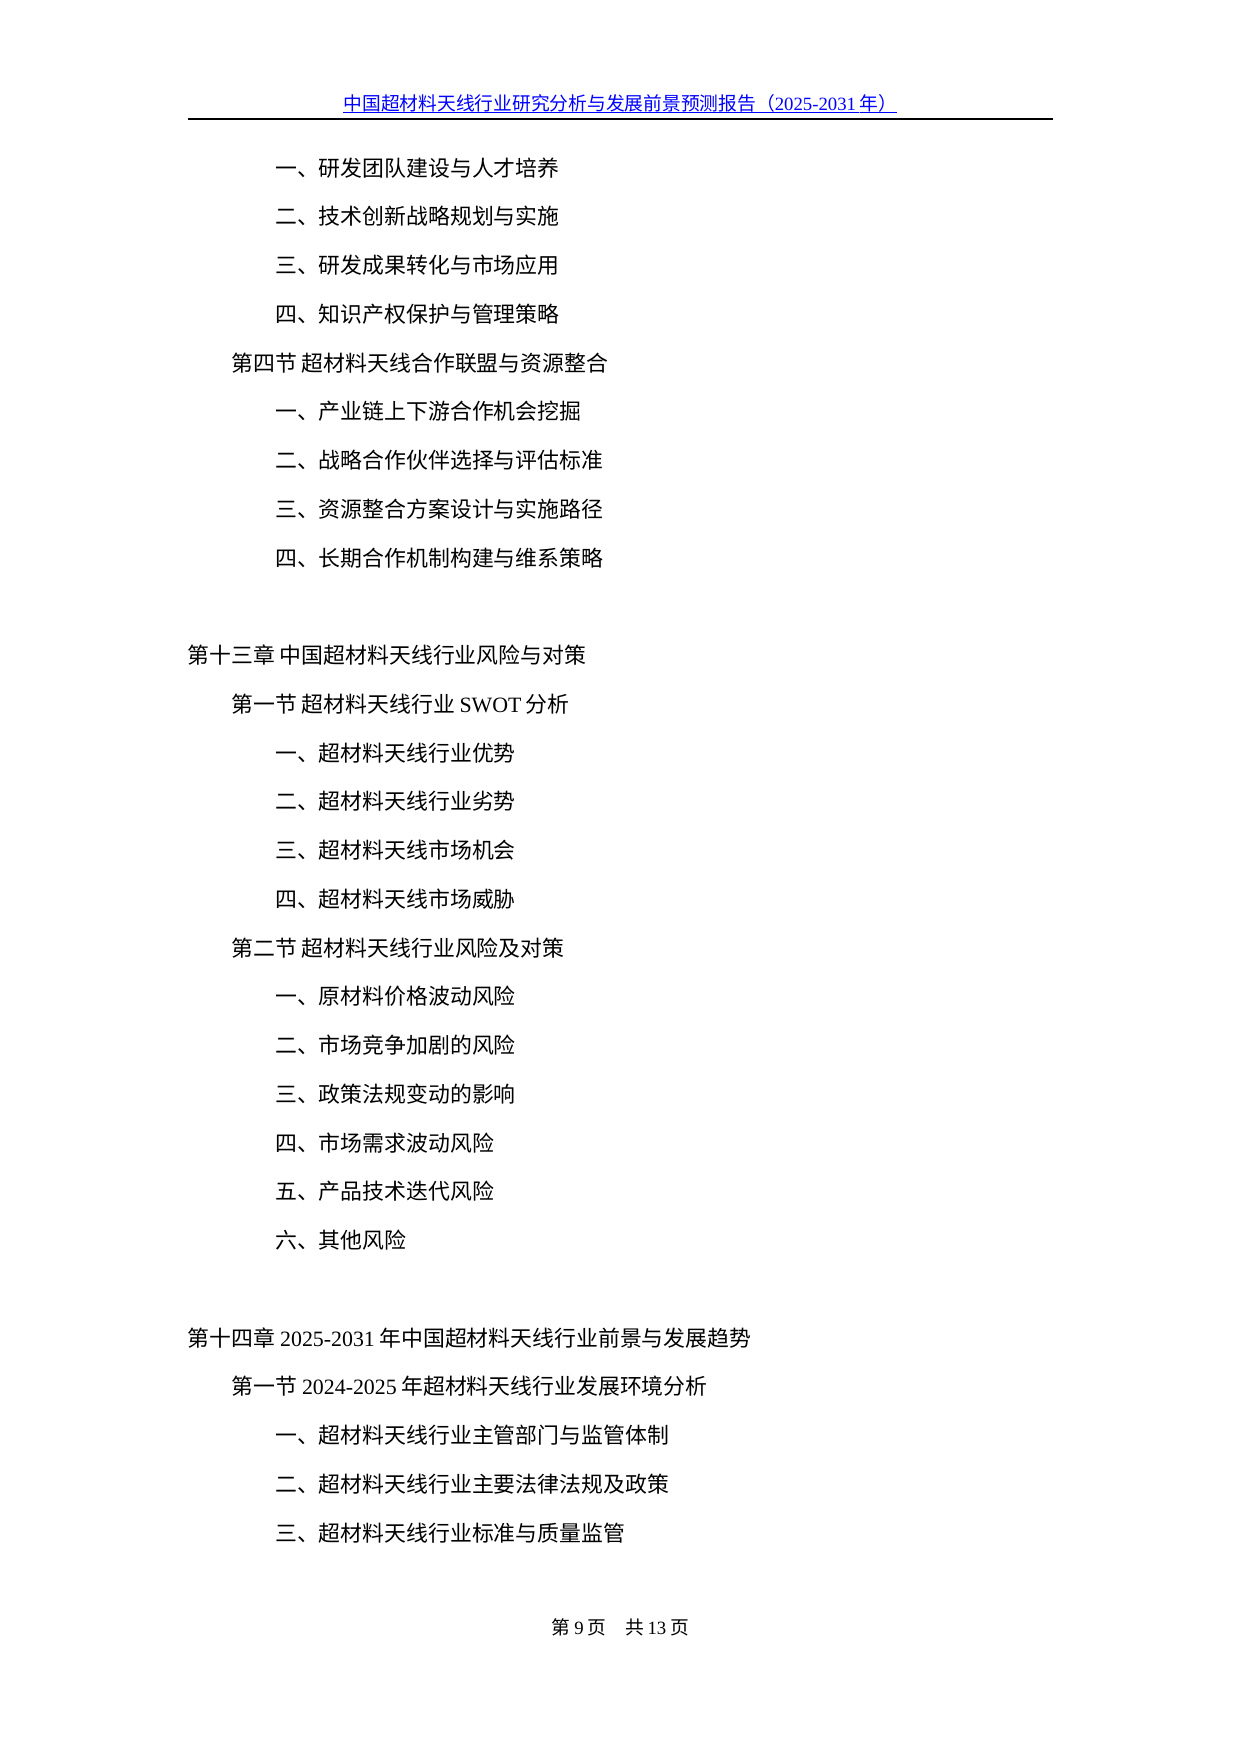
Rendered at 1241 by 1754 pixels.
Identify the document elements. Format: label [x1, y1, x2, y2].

text [187, 150, 1053, 1548]
